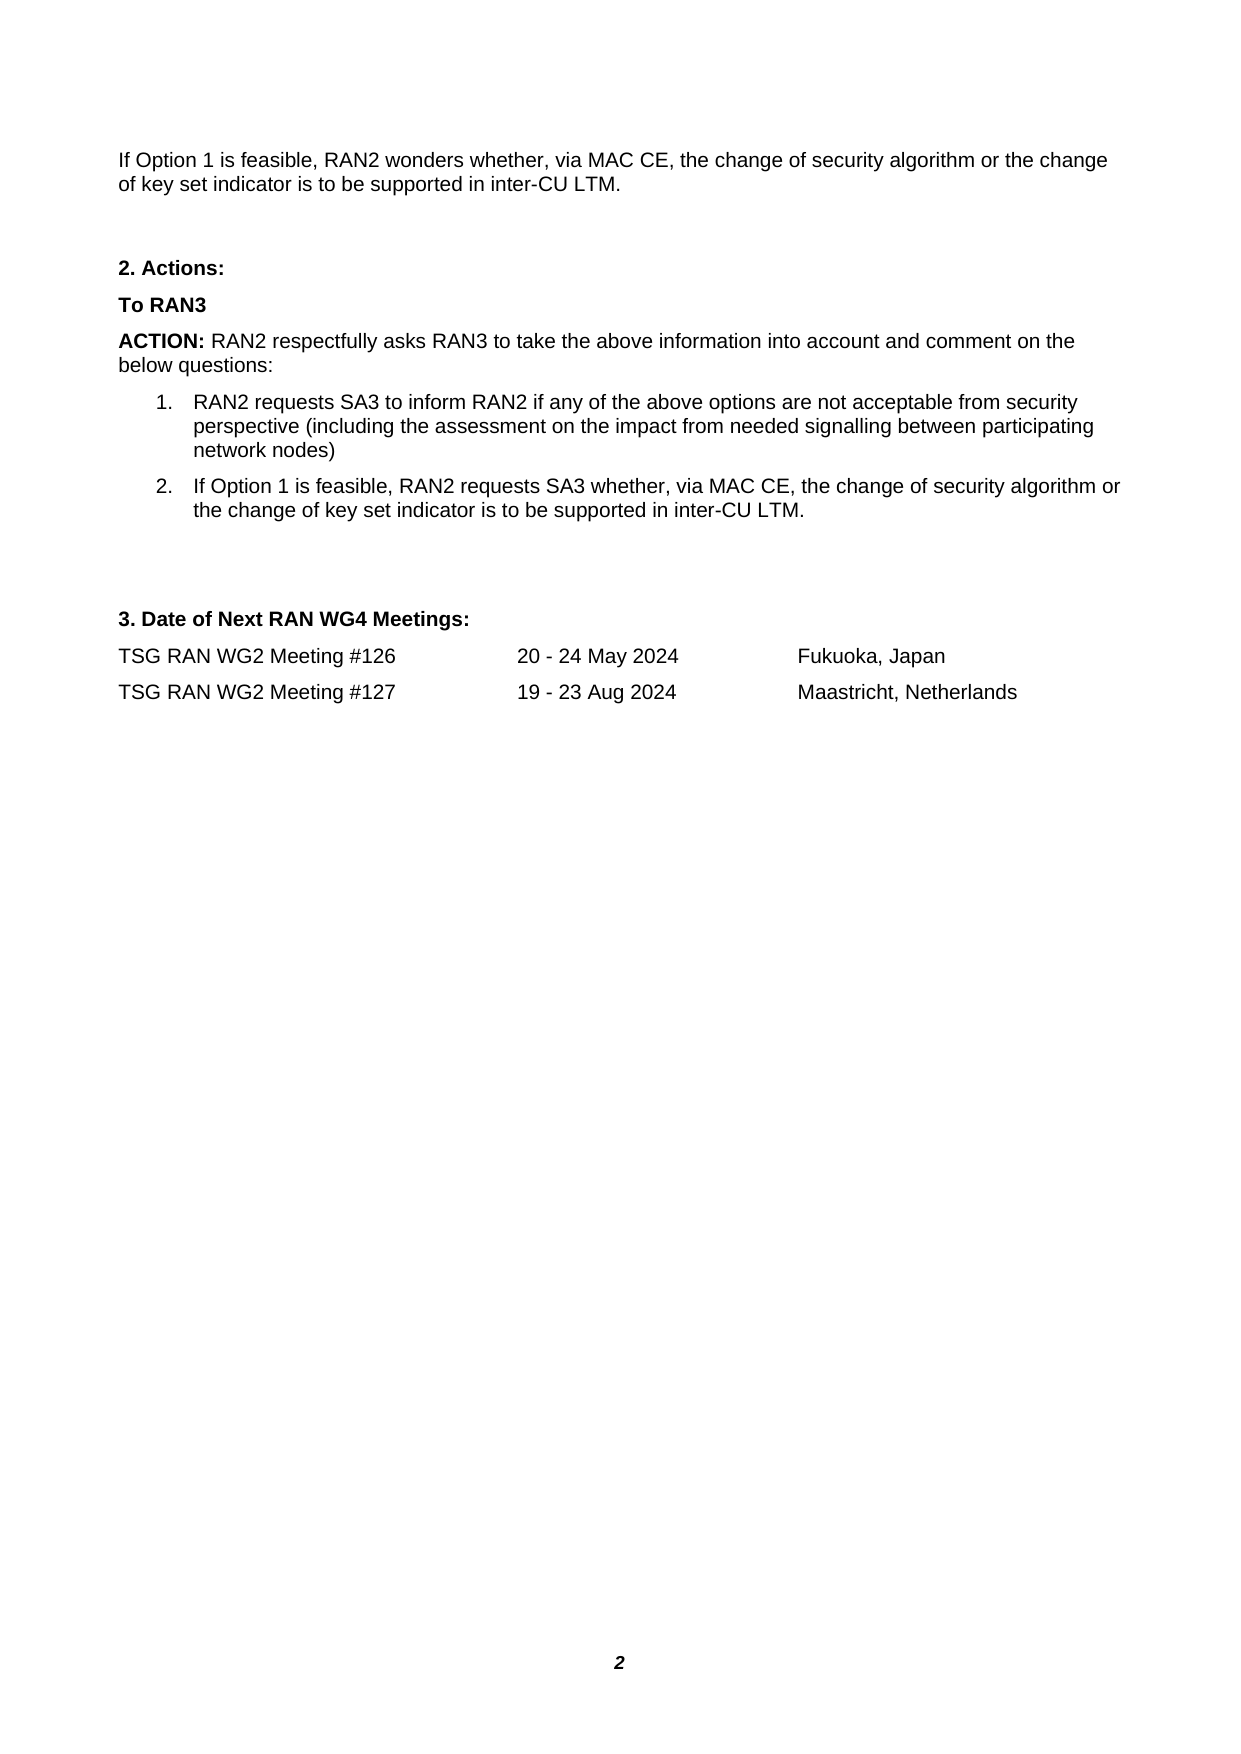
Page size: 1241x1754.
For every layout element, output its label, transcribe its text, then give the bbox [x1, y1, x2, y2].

text TSG RAN WG2 Meeting #127 19 - 23 Aug 2024 Maastricht, Netherlands [118, 680, 1122, 704]
text ACTION: RAN2 respectfully asks RAN3 to take the above information into account and comment on the below questions: [118, 329, 1122, 377]
list If Option 1 is feasible, RAN2 requests SA3 whether, via MAC CE, the change of security algorithm or the change of key set indicator is to be supported in inter-CU LTM. [156, 474, 1122, 522]
text 3. Date of Next RAN WG4 Meetings: [118, 607, 1122, 631]
text 2. Actions: [118, 256, 1122, 280]
text TSG RAN WG2 Meeting #126 20 - 24 May 2024 Fukuoka, Japan [118, 644, 1122, 668]
text If Option 1 is feasible, RAN2 wonders whether, via MAC CE, the change of security algorithm or the change of key set indicator is to be supported in inter-CU LTM. [118, 148, 1122, 196]
list RAN2 requests SA3 to inform RAN2 if any of the above options are not acceptable from security perspective (including the assessment on the impact from needed signalling between participating network nodes) [156, 389, 1122, 461]
text To RAN3 [118, 293, 1122, 317]
